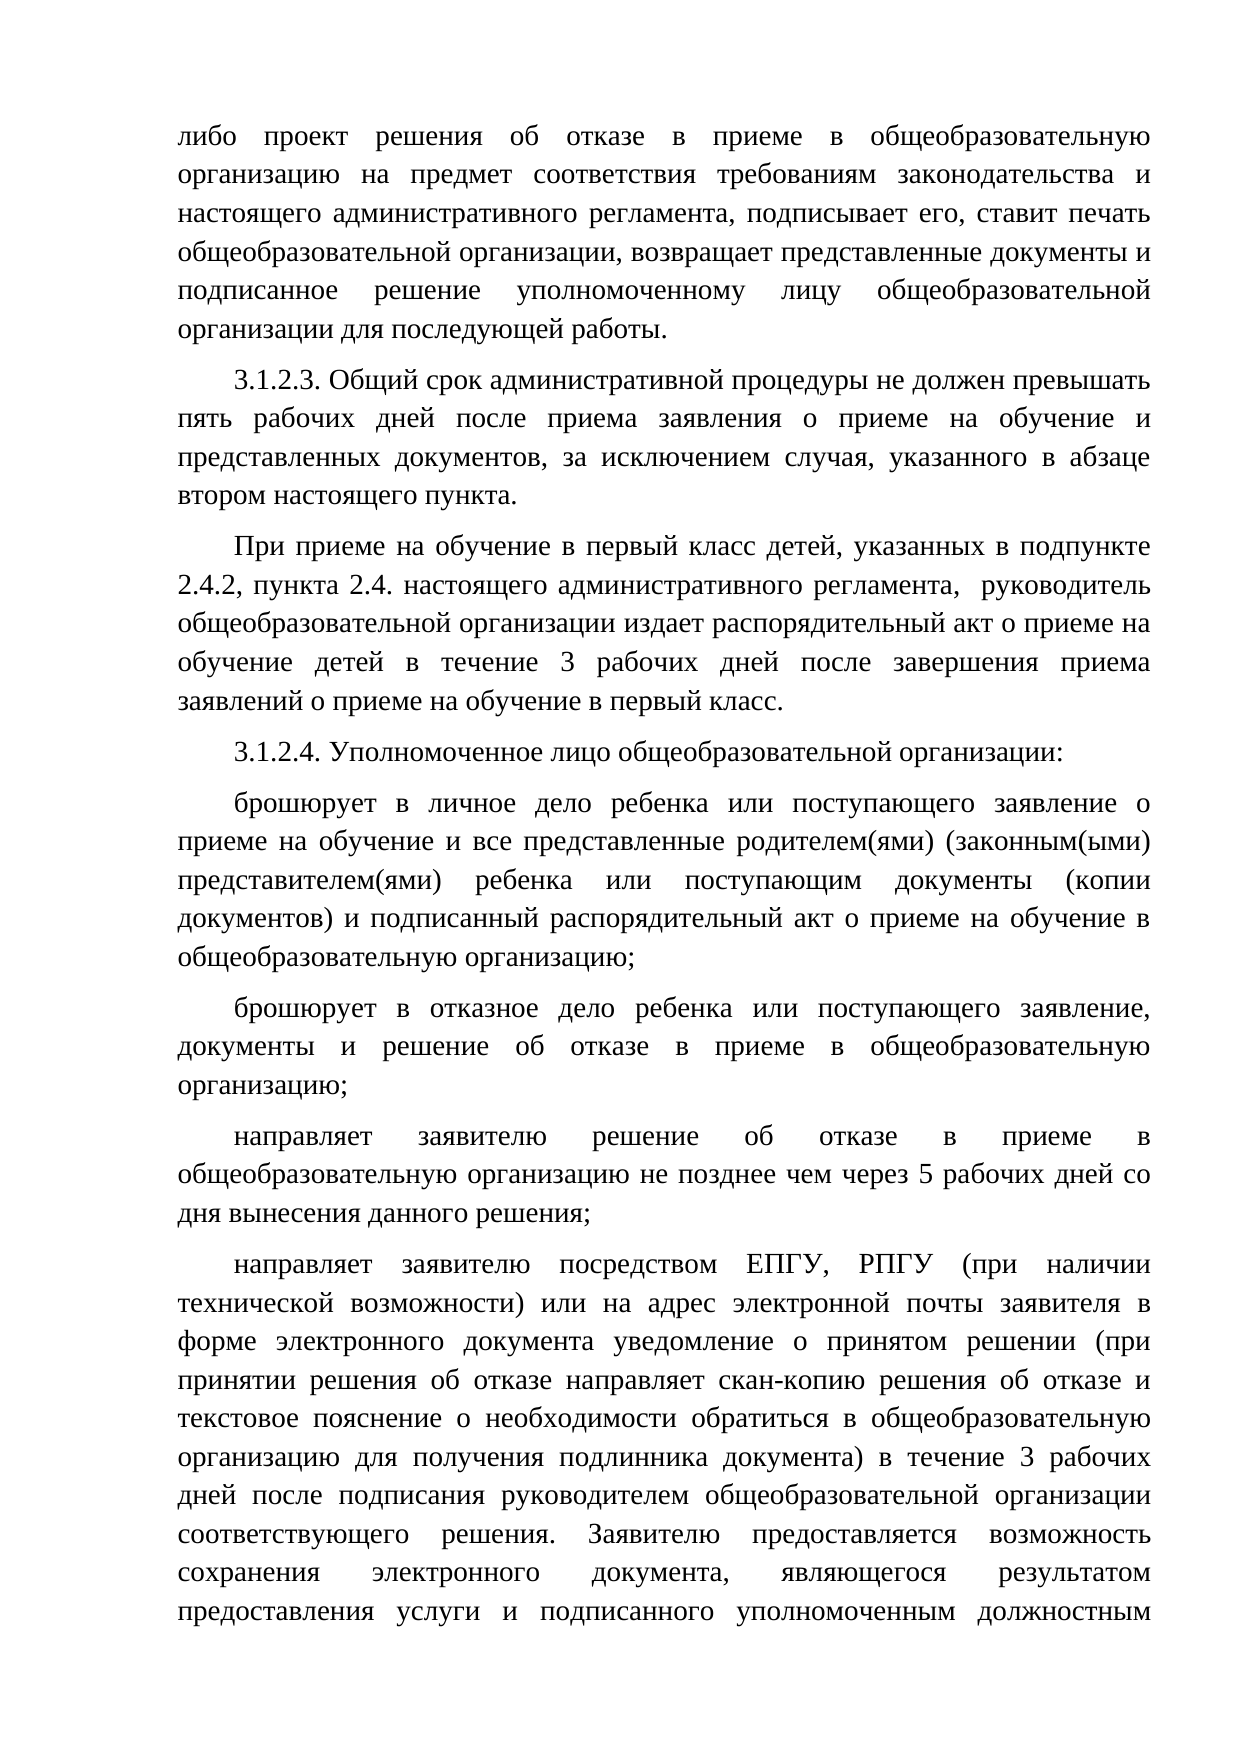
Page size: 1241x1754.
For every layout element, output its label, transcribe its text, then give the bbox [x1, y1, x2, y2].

text 3.1.2.4. Уполномоченное лицо общеобразовательной организации: [177, 734, 1152, 767]
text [177, 118, 1152, 344]
text 3.1.2.3. Общий срок административной процедуры не должен превышать пять рабочих дней после приема заявления о приеме на обучение и представленных документов, за исключением случая, указанного в абзаце втором настоящего пункта. [177, 362, 1152, 511]
text брошюрует в личное дело ребенка или поступающего заявление о приеме на обучение и все представленные родителем(ями) (законным(ыми) представителем(ями) ребенка или поступающим документы (копии документов) и подписанный распорядительный акт о приеме на обучение в общеобразовательную организацию; [177, 785, 1152, 972]
text брошюрует в отказное дело ребенка или поступающего заявление, документы и решение об отказе в приеме в общеобразовательную организацию; [177, 990, 1152, 1101]
text направляет заявителю решение об отказе в приеме в общеобразовательную организацию не позднее чем через 5 рабочих дней со дня вынесения данного решения; [177, 1118, 1152, 1229]
text При приеме на обучение в первый класс детей, указанных в подпункте 2.4.2, пункта 2.4. настоящего административного регламента, руководитель общеобразовательной организации издает распорядительный акт о приеме на обучение детей в течение 3 рабочих дней после завершения приема заявлений о приеме на обучение в первый класс. [177, 528, 1152, 716]
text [177, 1246, 1152, 1627]
